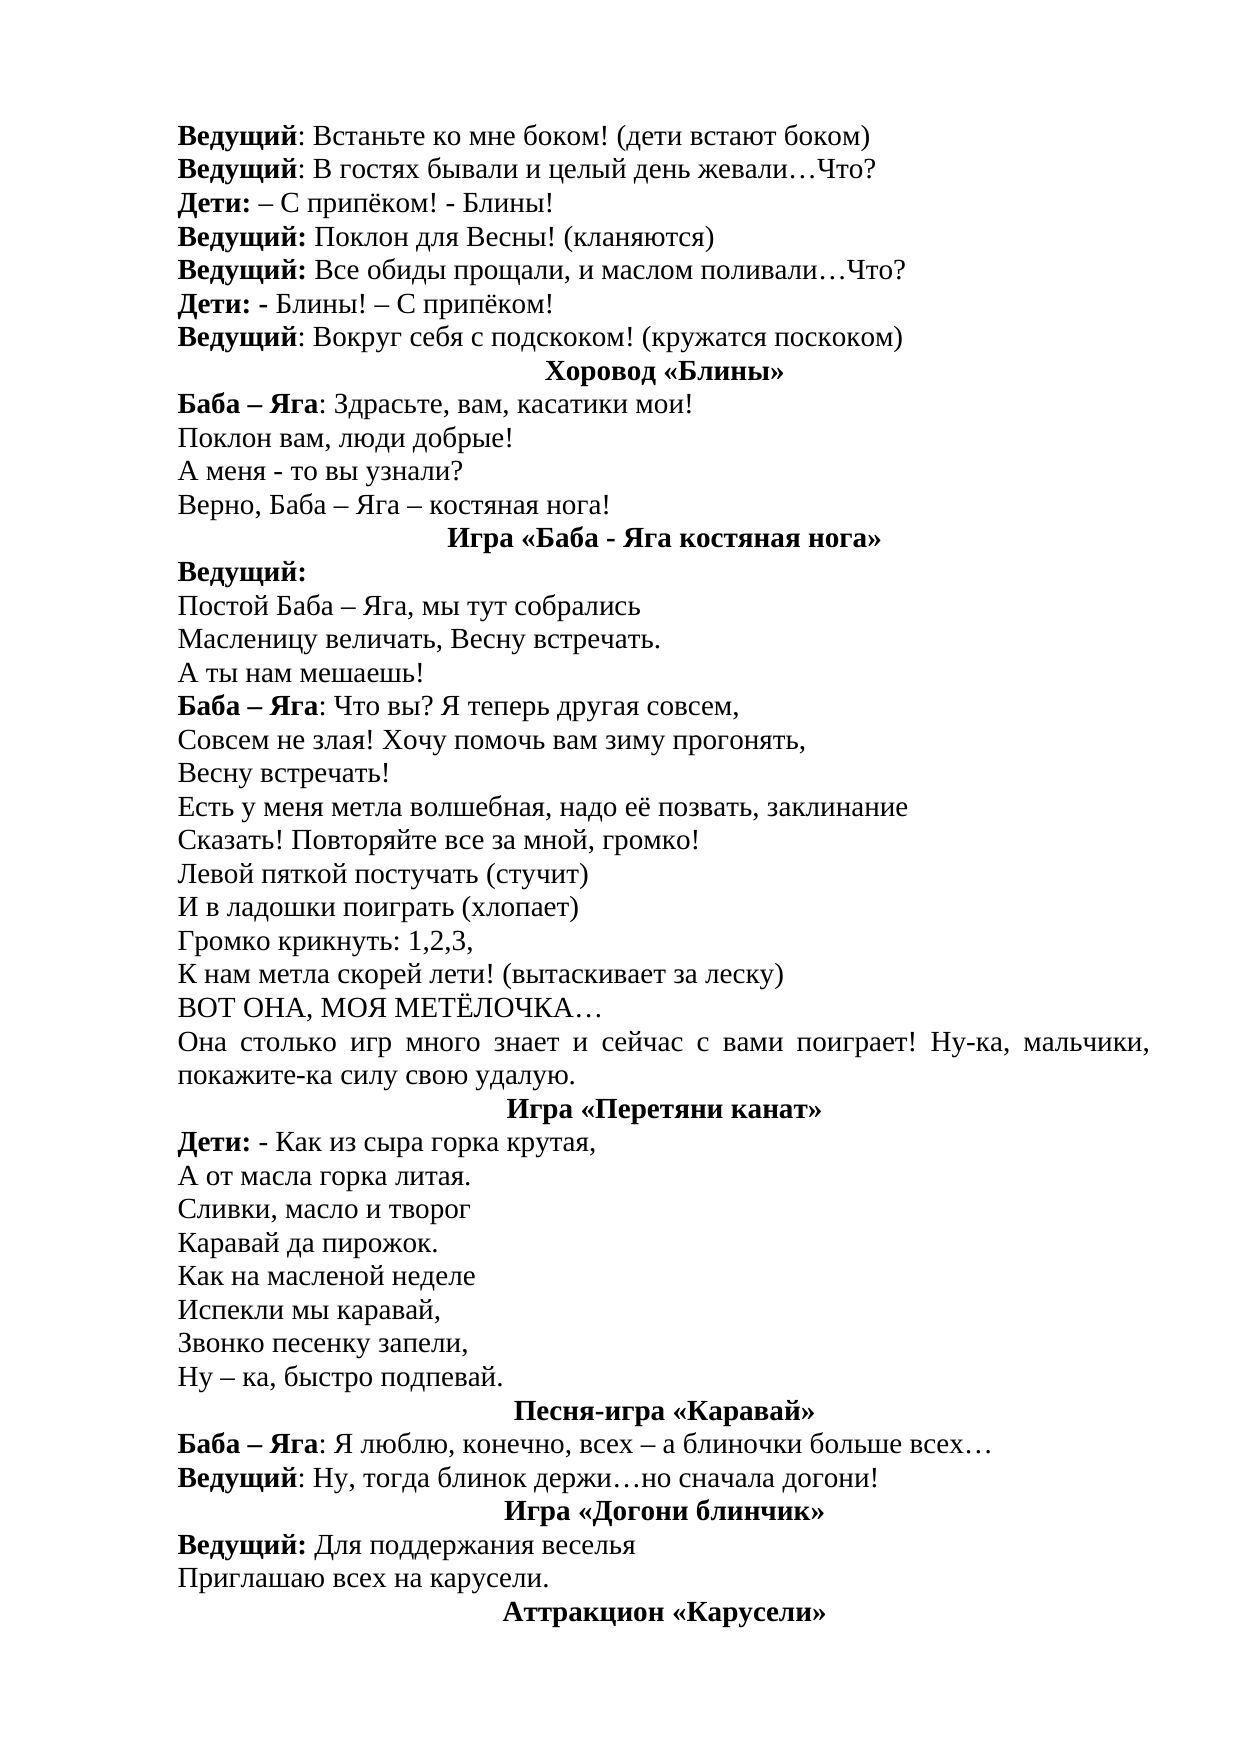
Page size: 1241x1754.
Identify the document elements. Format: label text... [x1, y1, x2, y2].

text Баба – Яга: Я люблю, конечно, всех – а блиночки больше всех… [177, 1426, 1152, 1460]
text Дети: – С припёком! - Блины! [177, 185, 1152, 219]
text Ведущий: Все обиды прощали, и маслом поливали…Что? [177, 252, 1152, 286]
text А меня - то вы узнали? [177, 453, 1152, 487]
text А ты нам мешаешь! [177, 655, 1152, 688]
text Ведущий: [177, 554, 1152, 588]
text Она столько игр много знает и сейчас с вами поиграет! Ну-ка, мальчики, покажите-ка силу свою удалую. [177, 1024, 1152, 1091]
text Масленицу величать, Весну встречать. [177, 621, 1152, 655]
text Сказать! Повторяйте все за мной, громко! [177, 822, 1152, 856]
text Поклон вам, люди добрые! [177, 420, 1152, 453]
text Дети: - Блины! – С припёком! [177, 286, 1152, 319]
text ВОТ ОНА, МОЯ МЕТЁЛОЧКА… [177, 990, 1152, 1024]
text Ведущий: Для поддержания веселья [177, 1527, 1152, 1560]
text Игра «Баба - Яга костяная нога» [177, 521, 1152, 554]
text Каравай да пирожок. [177, 1225, 1152, 1258]
text Аттракцион «Карусели» [177, 1594, 1152, 1627]
text Испекли мы каравай, [177, 1292, 1152, 1326]
text Есть у меня метла волшебная, надо её позвать, заклинание [177, 789, 1152, 822]
text К нам метла скорей лети! (вытаскивает за леску) [177, 957, 1152, 990]
text Левой пяткой постучать (стучит) [177, 856, 1152, 889]
text Хоровод «Блины» [177, 353, 1152, 386]
text Дети: - Как из сыра горка крутая, [177, 1124, 1152, 1158]
text Ведущий: Вокруг себя с подскоком! (кружатся поскоком) [177, 319, 1152, 353]
text И в ладошки поиграть (хлопает) [177, 889, 1152, 923]
text Верно, Баба – Яга – костяная нога! [177, 487, 1152, 521]
text Баба – Яга: Что вы? Я теперь другая совсем, [177, 688, 1152, 722]
text Ведущий: Ну, тогда блинок держи…но сначала догони! [177, 1460, 1152, 1493]
text Как на масленой неделе [177, 1258, 1152, 1292]
text Песня-игра «Каравай» [177, 1393, 1152, 1426]
text Весну встречать! [177, 755, 1152, 789]
text Ведущий: В гостях бывали и целый день жевали…Что? [177, 152, 1152, 185]
text Игра «Перетяни канат» [177, 1091, 1152, 1124]
text Сливки, масло и творог [177, 1191, 1152, 1225]
text Звонко песенку запели, [177, 1326, 1152, 1359]
text Ведущий: Встаньте ко мне боком! (дети встают боком) [177, 118, 1152, 152]
text Баба – Яга: Здрасьте, вам, касатики мои! [177, 386, 1152, 420]
text Громко крикнуть: 1,2,3, [177, 923, 1152, 957]
text Совсем не злая! Хочу помочь вам зиму прогонять, [177, 722, 1152, 755]
text Приглашаю всех на карусели. [177, 1560, 1152, 1594]
text Ну – ка, быстро подпевай. [177, 1359, 1152, 1393]
text Игра «Догони блинчик» [177, 1493, 1152, 1527]
text Ведущий: Поклон для Весны! (кланяются) [177, 219, 1152, 252]
text Постой Баба – Яга, мы тут собрались [177, 588, 1152, 621]
text А от масла горка литая. [177, 1158, 1152, 1191]
